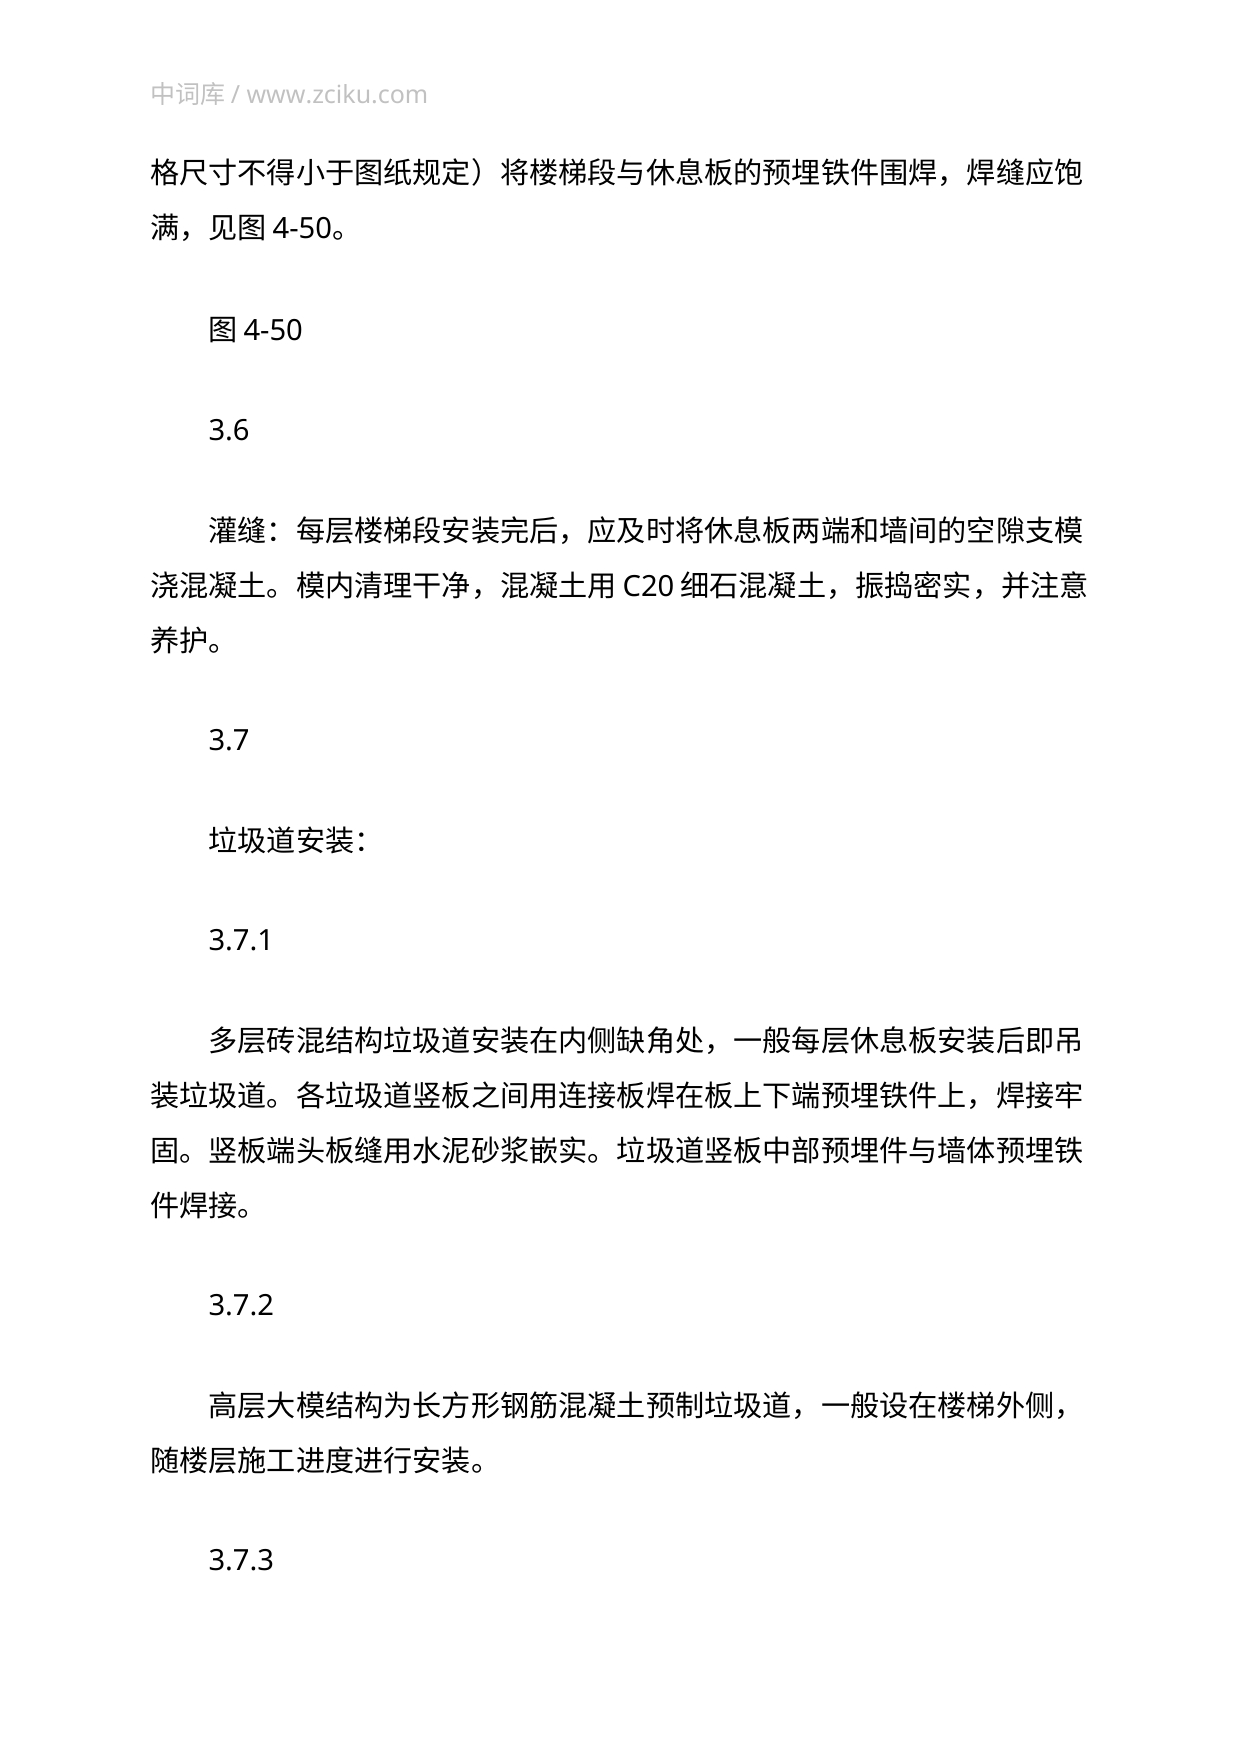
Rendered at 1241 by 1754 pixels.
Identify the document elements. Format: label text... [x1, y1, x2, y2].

text 图4-50 [150, 307, 1090, 349]
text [150, 150, 1090, 247]
text 垃圾道安装： [150, 817, 1090, 860]
text 3.7.2 [150, 1284, 1090, 1324]
text 高层大模结构为长方形钢筋混凝土预制垃圾道，一般设在楼梯外侧，随楼层施工进度进行安装。 [150, 1382, 1090, 1480]
text 3.7.1 [150, 919, 1090, 959]
text 3.7.3 [150, 1539, 1090, 1579]
text 多层砖混结构垃圾道安装在内侧缺角处，一般每层休息板安装后即吊装垃圾道。各垃圾道竖板之间用连接板焊在板上下端预埋铁件上，焊接牢固。竖板端头板缝用水泥砂浆嵌实。垃圾道竖板中部预埋件与墙体预埋铁件焊接。 [150, 1018, 1090, 1224]
text 3.6 [150, 409, 1090, 448]
text 3.7 [150, 719, 1090, 759]
text 灌缝：每层楼梯段安装完后，应及时将休息板两端和墙间的空隙支模浇混凝土。模内清理干净，混凝土用C20细石混凝土，振捣密实，并注意养护。 [150, 507, 1090, 659]
